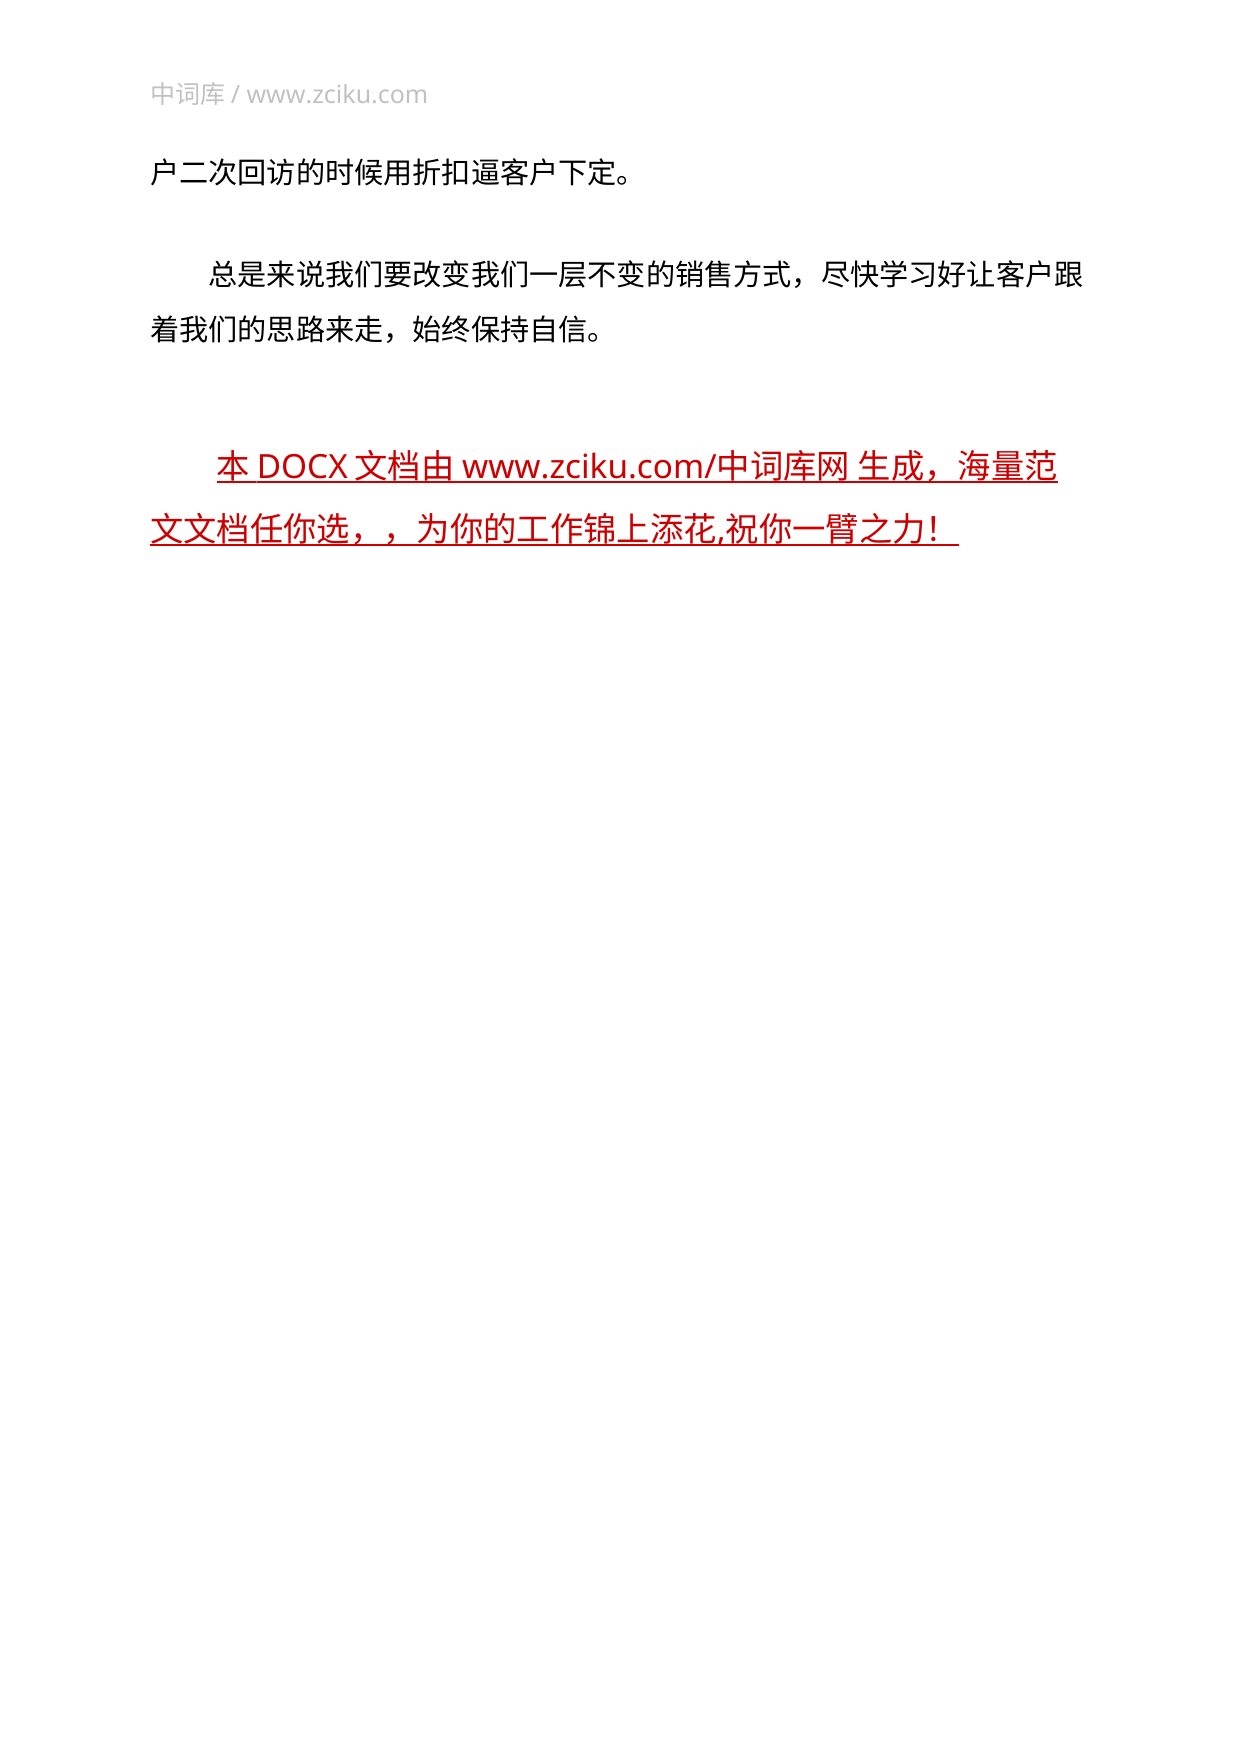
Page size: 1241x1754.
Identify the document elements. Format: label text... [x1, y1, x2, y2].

text 总是来说我们要改变我们一层不变的销售方式，尽快学习好让客户跟着我们的思路来走，始终保持自信。 [150, 252, 1090, 349]
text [150, 150, 1090, 192]
text 本DOCX文档由 www.zciku.com/中词库网 生成，海量范文文档任你选，，为你的工作锦上添花,祝你一臂之力！ [150, 440, 1090, 551]
